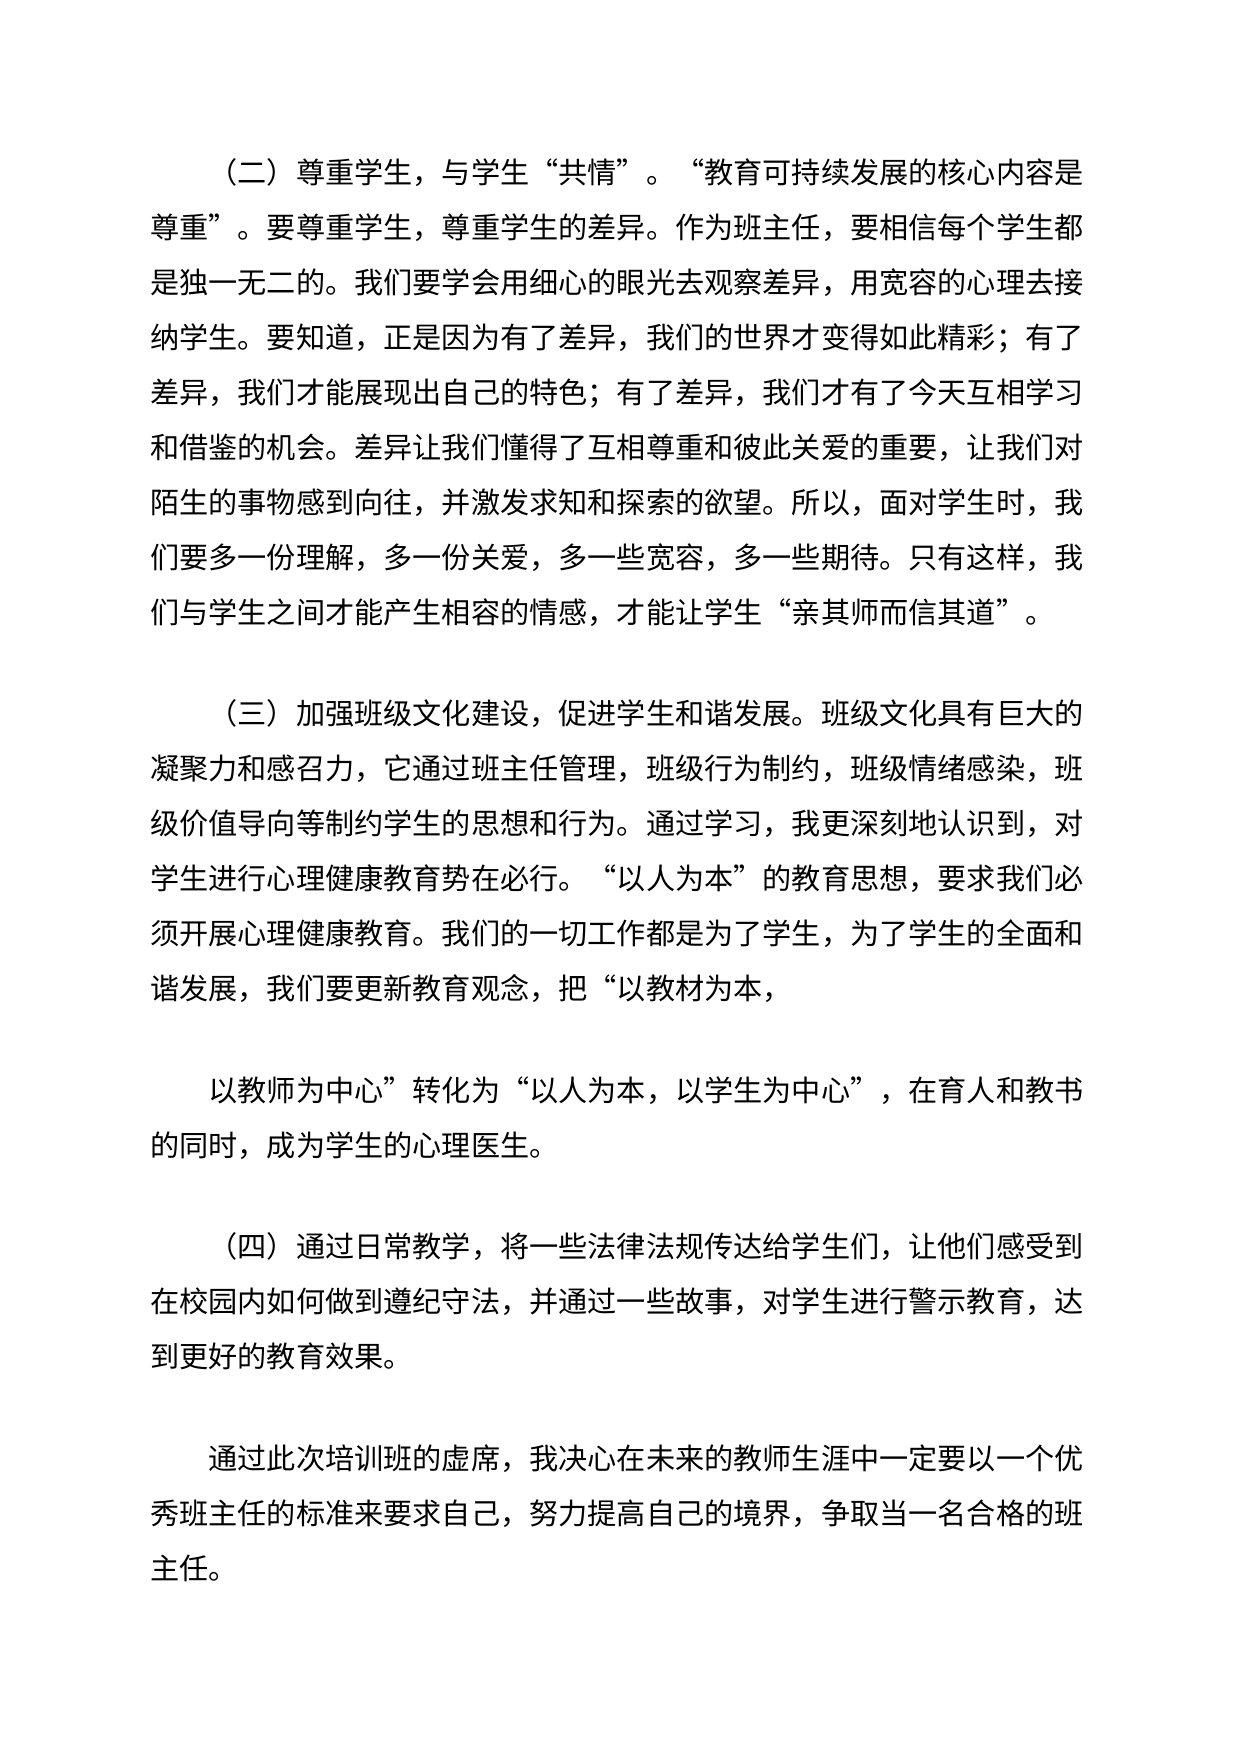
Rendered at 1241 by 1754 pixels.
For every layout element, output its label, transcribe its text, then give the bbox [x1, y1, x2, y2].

text 以教师为中心”转化为“以人为本，以学生为中心”，在育人和教书的同时，成为学生的心理医生。 [150, 1067, 1090, 1164]
text （三）加强班级文化建设，促进学生和谐发展。班级文化具有巨大的凝聚力和感召力，它通过班主任管理，班级行为制约，班级情绪感染，班级价值导向等制约学生的思想和行为。通过学习，我更深刻地认识到，对学生进行心理健康教育势在必行。“以人为本”的教育思想，要求我们必须开展心理健康教育。我们的一切工作都是为了学生，为了学生的全面和谐发展，我们要更新教育观念，把“以教材为本， [150, 691, 1090, 1008]
text 通过此次培训班的虚席，我决心在未来的教师生涯中一定要以一个优秀班主任的标准来要求自己，努力提高自己的境界，争取当一名合格的班主任。 [150, 1435, 1090, 1587]
text （二）尊重学生，与学生“共情”。“教育可持续发展的核心内容是尊重”。要尊重学生，尊重学生的差异。作为班主任，要相信每个学生都是独一无二的。我们要学会用细心的眼光去观察差异，用宽容的心理去接纳学生。要知道，正是因为有了差异，我们的世界才变得如此精彩；有了差异，我们才能展现出自己的特色；有了差异，我们才有了今天互相学习和借鉴的机会。差异让我们懂得了互相尊重和彼此关爱的重要，让我们对陌生的事物感到向往，并激发求知和探索的欲望。所以，面对学生时，我们要多一份理解，多一份关爱，多一些宽容，多一些期待。只有这样，我们与学生之间才能产生相容的情感，才能让学生“亲其师而信其道”。 [150, 150, 1090, 631]
text （四）通过日常教学，将一些法律法规传达给学生们，让他们感受到在校园内如何做到遵纪守法，并通过一些故事，对学生进行警示教育，达到更好的教育效果。 [150, 1224, 1090, 1376]
